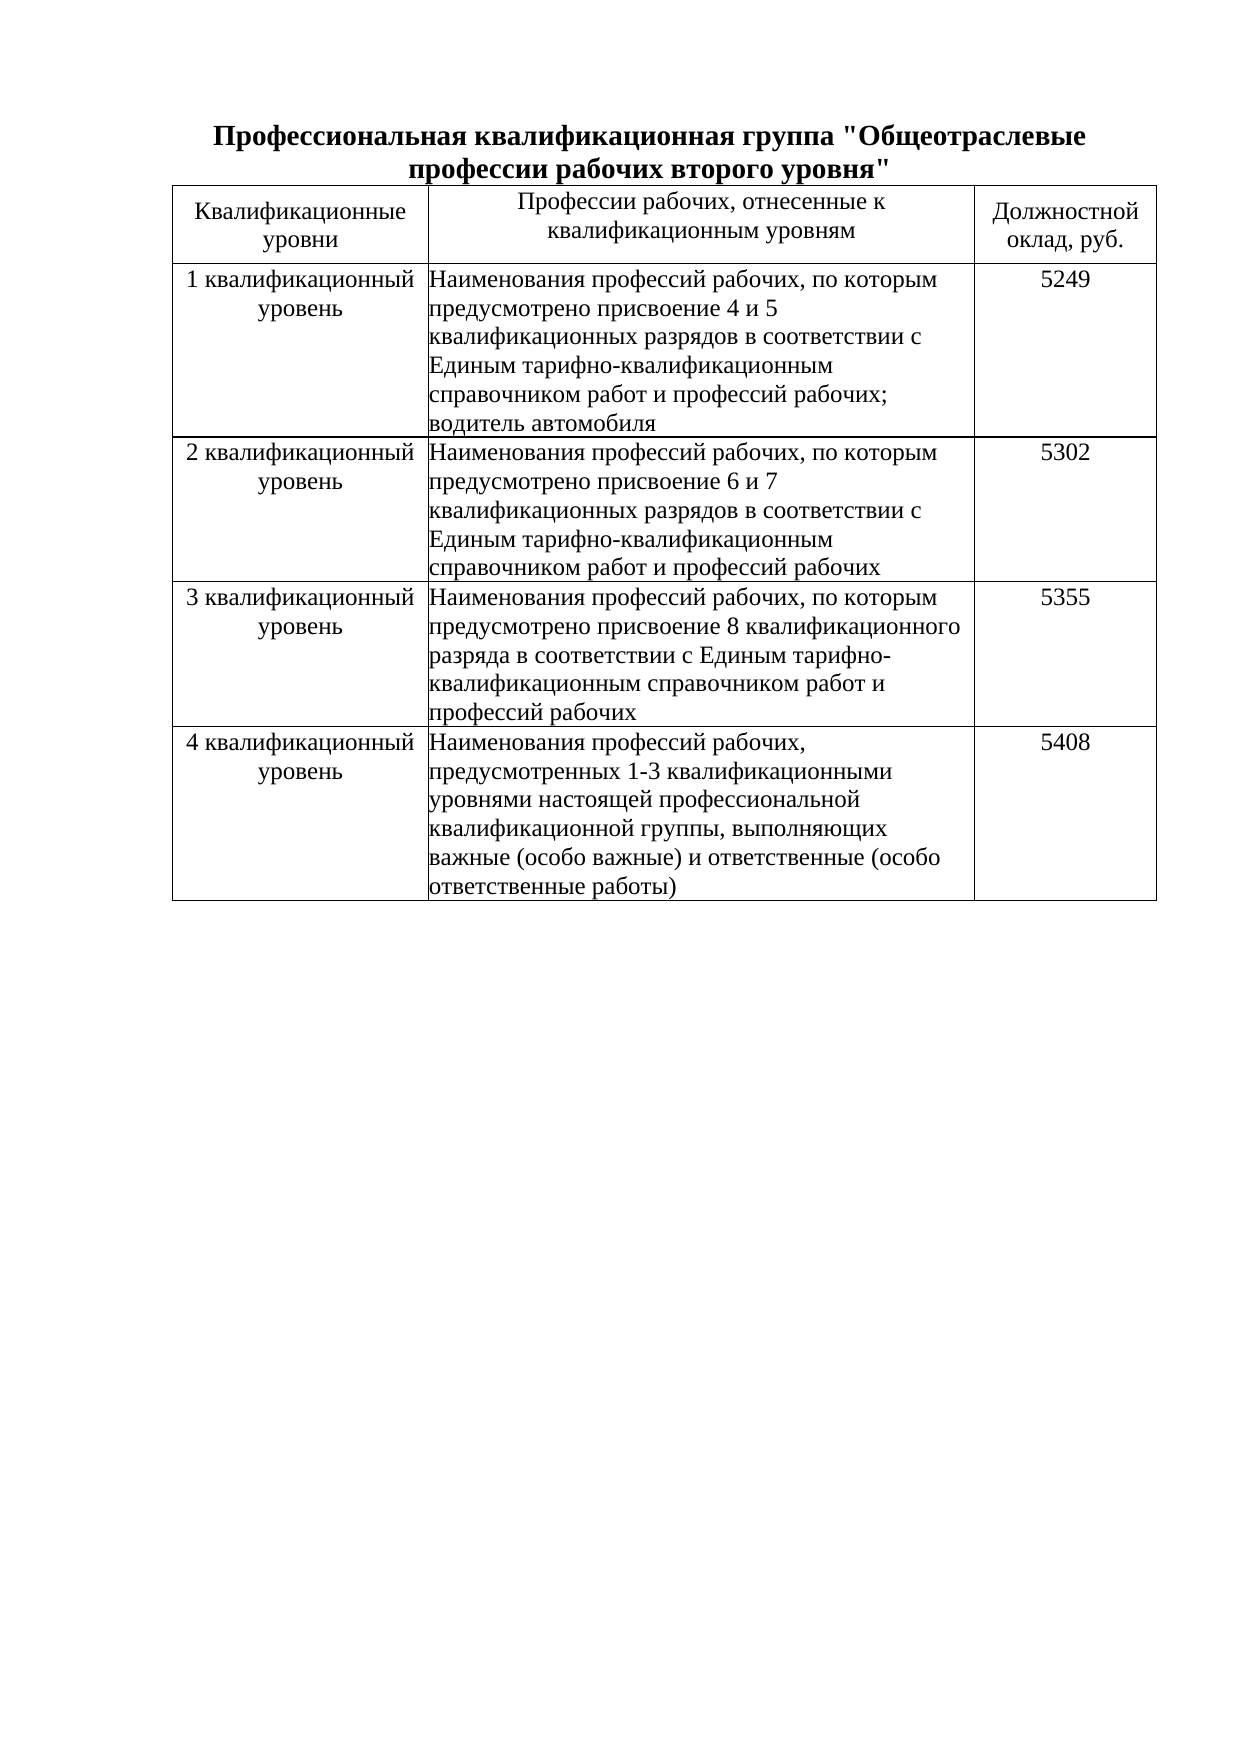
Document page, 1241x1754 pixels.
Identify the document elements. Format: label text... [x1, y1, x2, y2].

table_cell 5249 [975, 264, 1156, 436]
table_cell 1 квалификационный уровень [173, 264, 428, 436]
table_cell Наименования профессий рабочих, по которым предусмотрено присвоение 4 и 5 квалификационных разрядов в соответствии с Единым тарифно-квалификационным справочником работ и профессий рабочих; водитель автомобиля [429, 264, 974, 436]
table_cell Наименования профессий рабочих, по которым предусмотрено присвоение 6 и 7 квалификационных разрядов в соответствии с Единым тарифно-квалификационным справочником работ и профессий рабочих [429, 438, 974, 581]
table_cell 5302 [975, 438, 1156, 581]
table_cell 4 квалификационный уровень [173, 727, 428, 899]
table_cell 2 квалификационный уровень [173, 438, 428, 581]
table_cell Наименования профессий рабочих, предусмотренных 1-3 квалификационными уровнями настоящей профессиональной квалификационной группы, выполняющих важные (особо важные) и ответственные (особо ответственные работы) [429, 727, 974, 899]
table_cell 5408 [975, 727, 1156, 899]
table_cell 5355 [975, 582, 1156, 726]
table_cell 3 квалификационный уровень [173, 582, 428, 726]
table_header Должностной оклад, руб. [975, 186, 1156, 263]
table_header Квалификационные уровни [173, 186, 428, 263]
table_header Профессии рабочих, отнесенные к квалификационным уровням [429, 186, 974, 263]
text Профессиональная квалификационная группа "Общеотраслевые профессии рабочих второго уровня" [177, 118, 1122, 185]
table_cell Наименования профессий рабочих, по которым предусмотрено присвоение 8 квалификационного разряда в соответствии с Единым тарифно-квалификационным справочником работ и профессий рабочих [429, 582, 974, 726]
